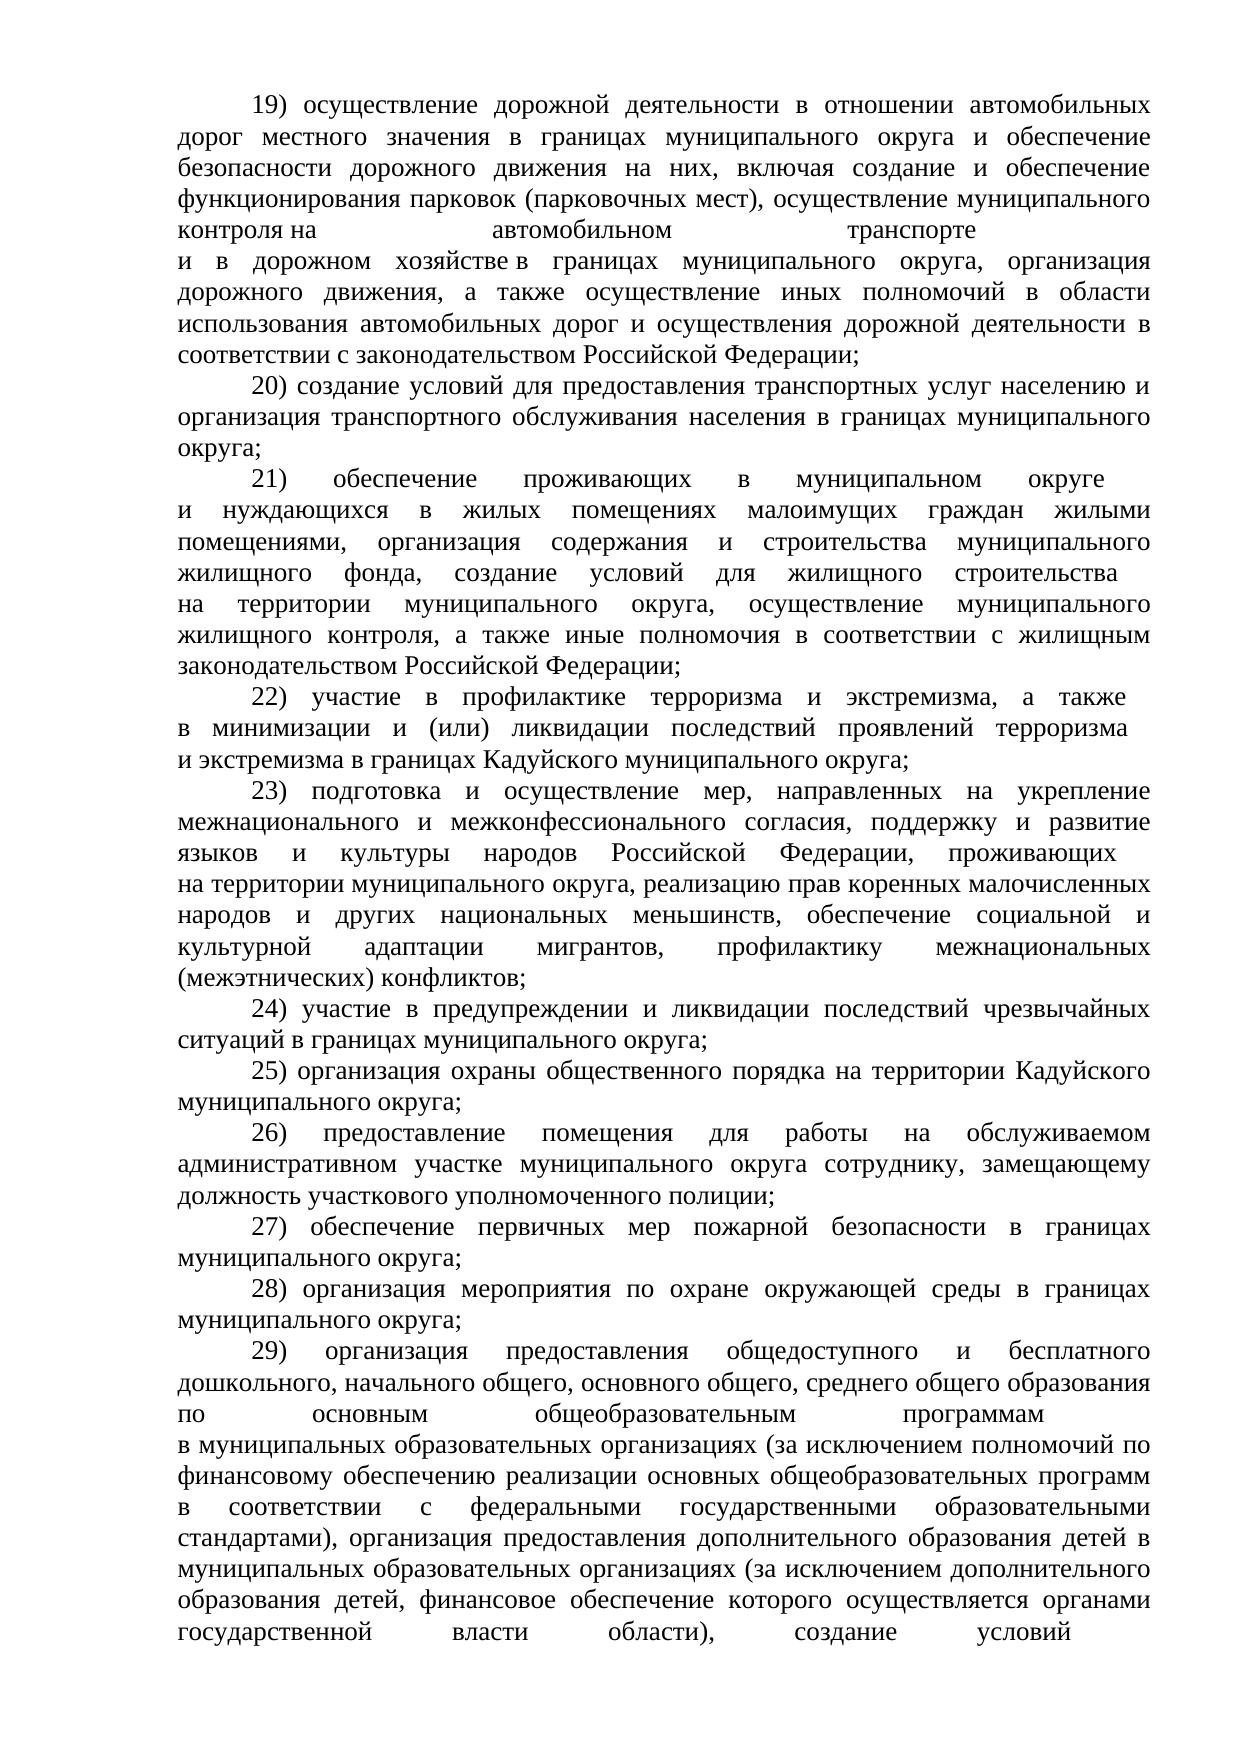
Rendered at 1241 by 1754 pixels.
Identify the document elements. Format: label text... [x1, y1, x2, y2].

text 24) участие в предупреждении и ликвидации последствий чрезвычайных ситуаций в границах муниципального округа; [177, 992, 1152, 1054]
text 21) обеспечение проживающих в муниципальном округе и нуждающихся в жилых помещениях малоимущих граждан жилыми помещениями, организация содержания и строительства муниципального жилищного фонда, создание условий для жилищного строительства на территории муниципального округа, осуществление муниципального жилищного контроля, а также иные полномочия в соответствии с жилищным законодательством Российской Федерации; [177, 462, 1152, 680]
text 19) осуществление дорожной деятельности в отношении автомобильных дорог местного значения в границах муниципального округа и обеспечение безопасности дорожного движения на них, включая создание и обеспечение функционирования парковок (парковочных мест), осуществление муниципального контроля на автомобильном транспорте и в дорожном хозяйстве в границах муниципального округа, организация дорожного движения, а также осуществление иных полномочий в области использования автомобильных дорог и осуществления дорожной деятельности в соответствии с законодательством Российской Федерации; [177, 89, 1152, 369]
text 27) обеспечение первичных мер пожарной безопасности в границах муниципального округа; [177, 1210, 1152, 1272]
text 20) создание условий для предоставления транспортных услуг населению и организация транспортного обслуживания населения в границах муниципального округа; [177, 369, 1152, 462]
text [177, 1334, 1152, 1646]
text 28) организация мероприятия по охране окружающей среды в границах муниципального округа; [177, 1272, 1152, 1334]
text 26) предоставление помещения для работы на обслуживаемом административном участке муниципального округа сотруднику, замещающему должность участкового уполномоченного полиции; [177, 1116, 1152, 1210]
text 22) участие в профилактике терроризма и экстремизма, а также в минимизации и (или) ликвидации последствий проявлений терроризма и экстремизма в границах Кадуйского муниципального округа; [177, 680, 1152, 774]
text 23) подготовка и осуществление мер, направленных на укрепление межнационального и межконфессионального согласия, поддержку и развитие языков и культуры народов Российской Федерации, проживающих на территории муниципального округа, реализацию прав коренных малочисленных народов и других национальных меньшинств, обеспечение социальной и культурной адаптации мигрантов, профилактику межнациональных (межэтнических) конфликтов; [177, 774, 1152, 992]
text 25) организация охраны общественного порядка на территории Кадуйского муниципального округа; [177, 1054, 1152, 1116]
